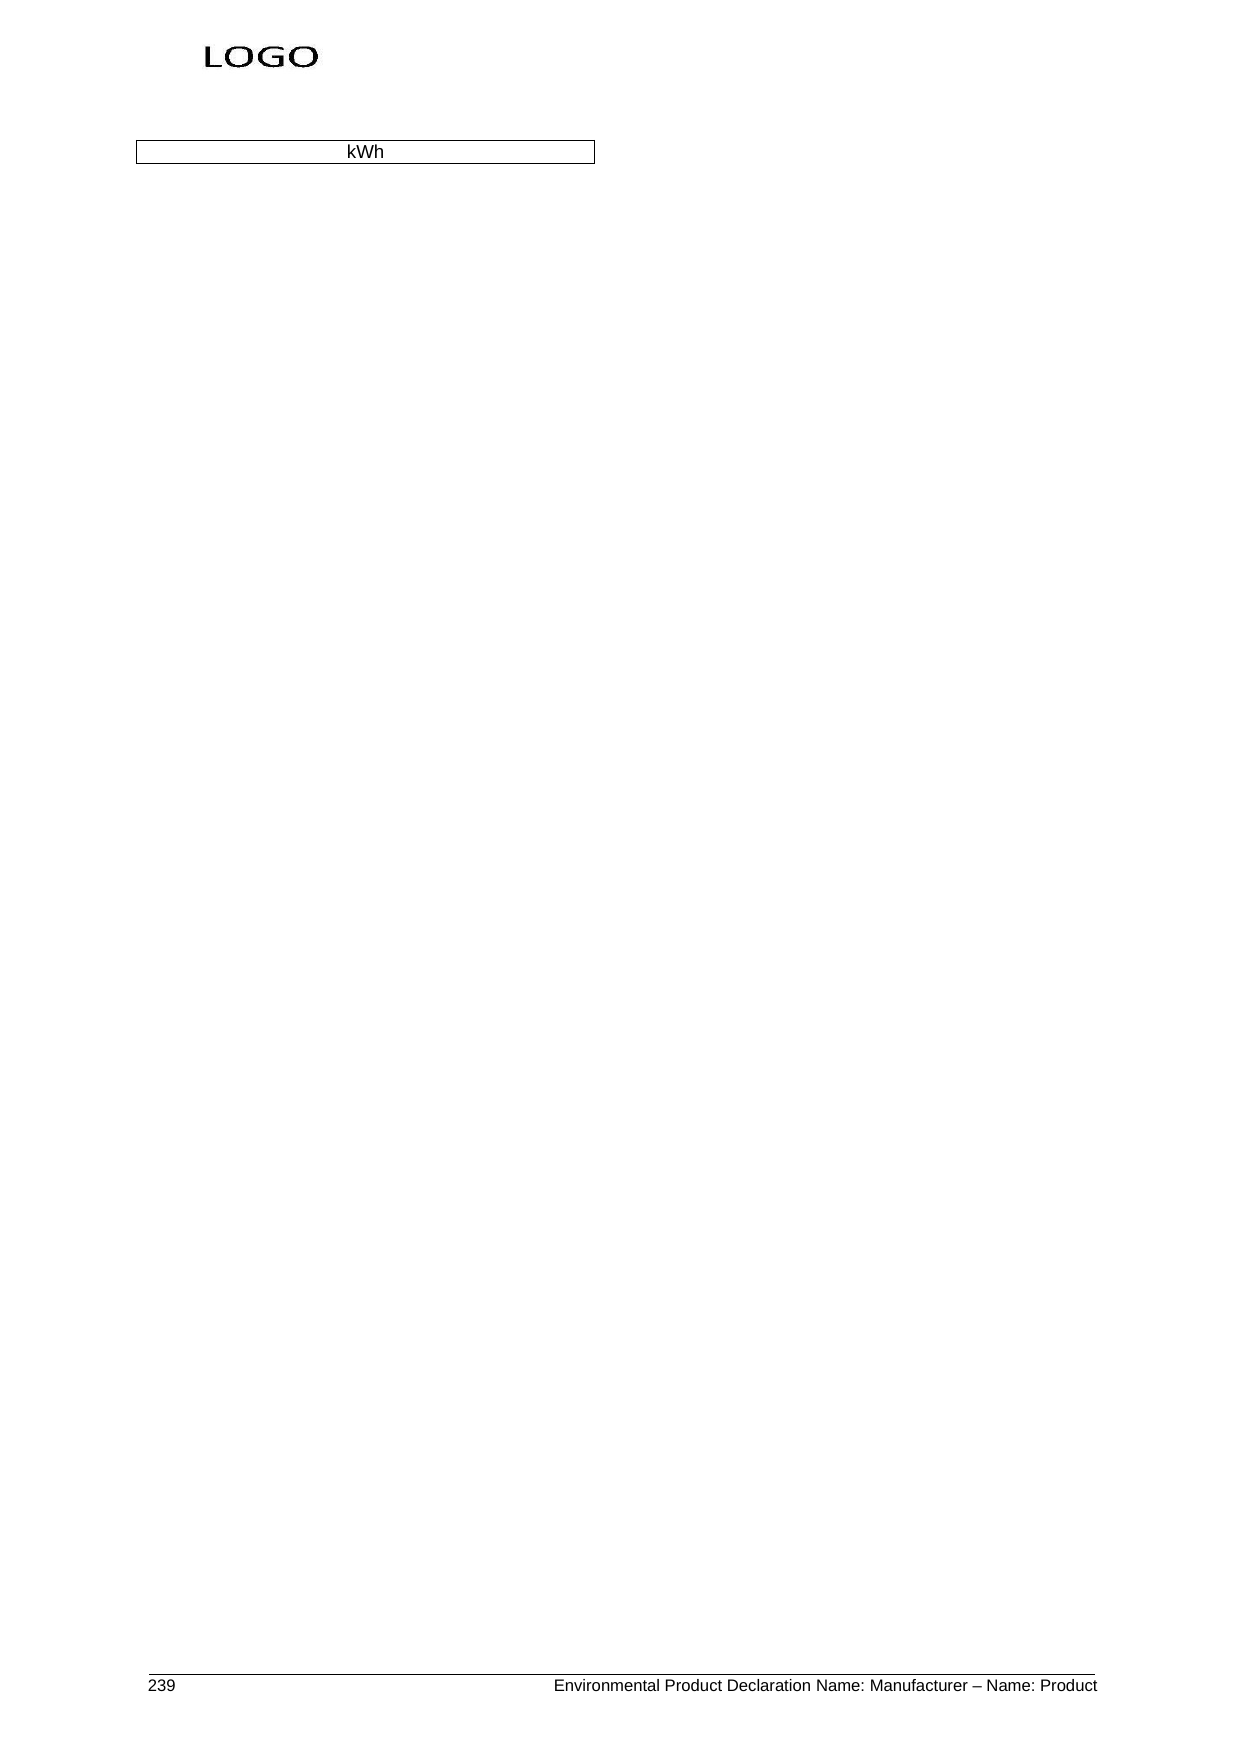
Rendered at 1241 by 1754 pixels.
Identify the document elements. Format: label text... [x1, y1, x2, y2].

picture [148, 13, 623, 102]
table_cell kWh [137, 141, 594, 162]
